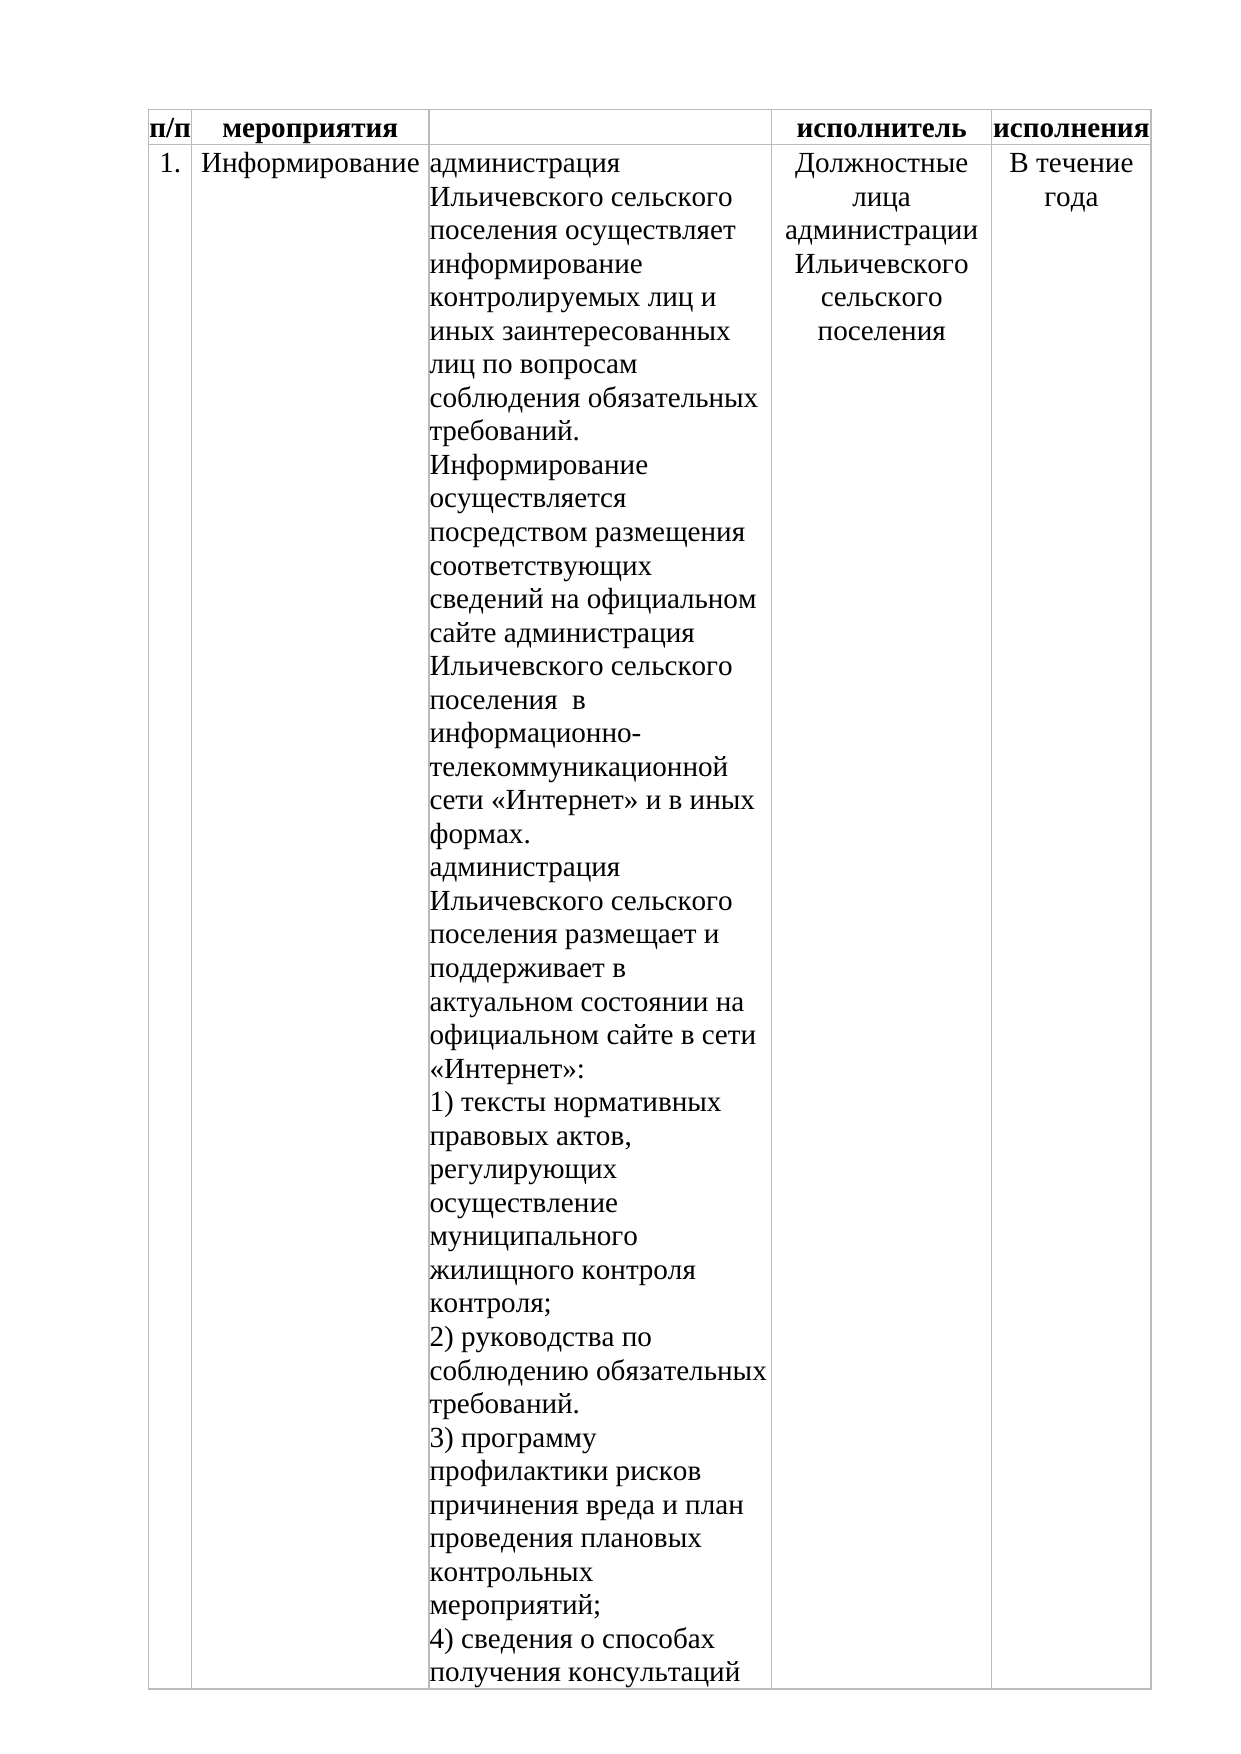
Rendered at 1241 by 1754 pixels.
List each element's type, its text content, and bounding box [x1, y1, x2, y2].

table_header Срок исполнения [992, 110, 1150, 144]
table_cell Информирование [192, 145, 428, 1688]
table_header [430, 110, 771, 144]
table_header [772, 110, 991, 144]
table_cell В течение года [992, 145, 1150, 1688]
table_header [192, 110, 428, 144]
table_cell 1. [149, 145, 191, 1688]
table_header № п/п [149, 110, 191, 144]
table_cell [772, 145, 991, 1688]
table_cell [430, 145, 771, 1688]
